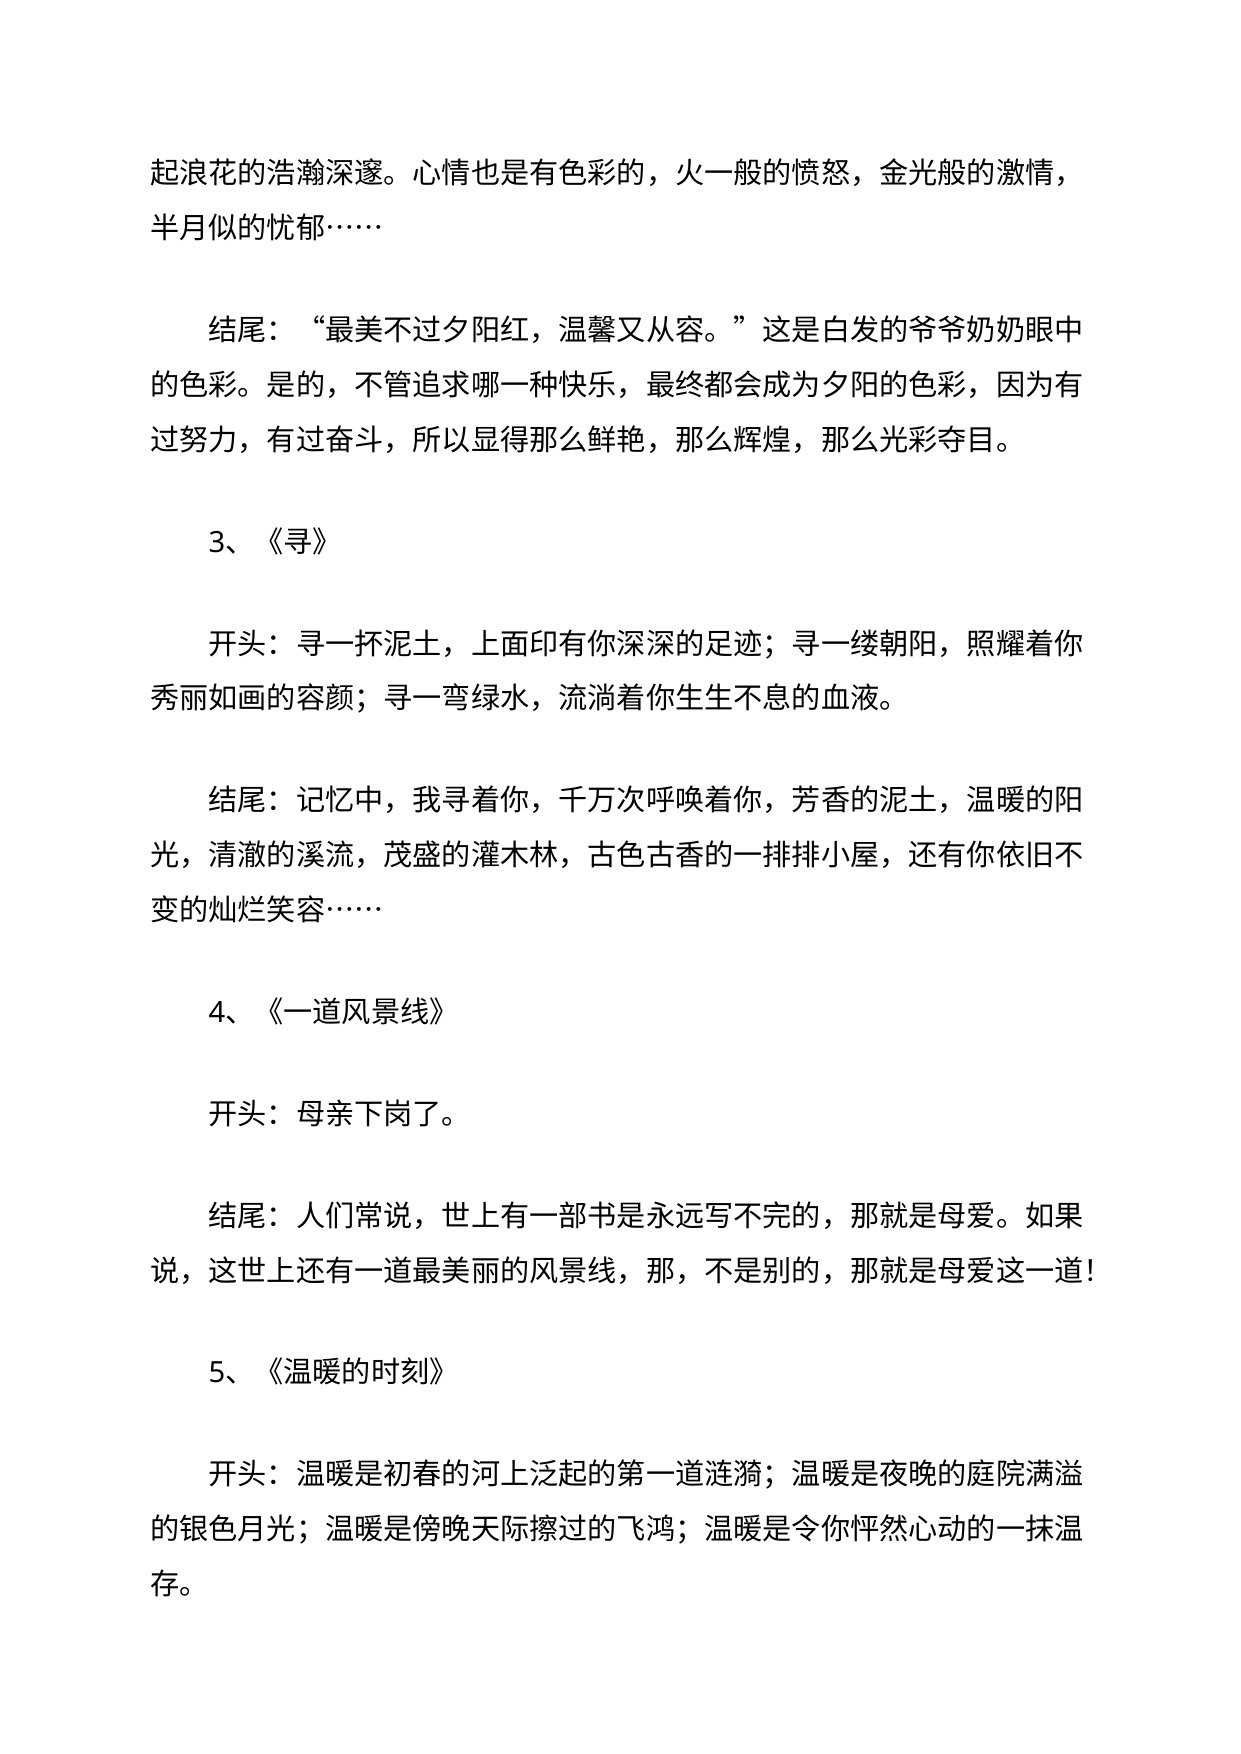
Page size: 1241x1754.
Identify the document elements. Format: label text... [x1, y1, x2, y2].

text 开头：母亲下岗了。 [150, 1090, 1090, 1133]
text 4、《一道风景线》 [150, 988, 1090, 1031]
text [150, 150, 1090, 247]
text 结尾：“最美不过夕阳红，温馨又从容。”这是白发的爷爷奶奶眼中的色彩。是的，不管追求哪一种快乐，最终都会成为夕阳的色彩，因为有过努力，有过奋斗，所以显得那么鲜艳，那么辉煌，那么光彩夺目。 [150, 307, 1090, 459]
text 结尾：人们常说，世上有一部书是永远写不完的，那就是母爱。如果说，这世上还有一道最美丽的风景线，那，不是别的，那就是母爱这一道！ [150, 1192, 1090, 1289]
text 开头：寻一抔泥土，上面印有你深深的足迹；寻一缕朝阳，照耀着你秀丽如画的容颜；寻一弯绿水，流淌着你生生不息的血液。 [150, 620, 1090, 717]
text 5、《温暖的时刻》 [150, 1349, 1090, 1391]
text 开头：温暖是初春的河上泛起的第一道涟漪；温暖是夜晚的庭院满溢的银色月光；温暖是傍晚天际擦过的飞鸿；温暖是令你怦然心动的一抹温存。 [150, 1451, 1090, 1603]
text 结尾：记忆中，我寻着你，千万次呼唤着你，芳香的泥土，温暖的阳光，清澈的溪流，茂盛的灌木林，古色古香的一排排小屋，还有你依旧不变的灿烂笑容…… [150, 777, 1090, 929]
text 3、《寻》 [150, 518, 1090, 561]
